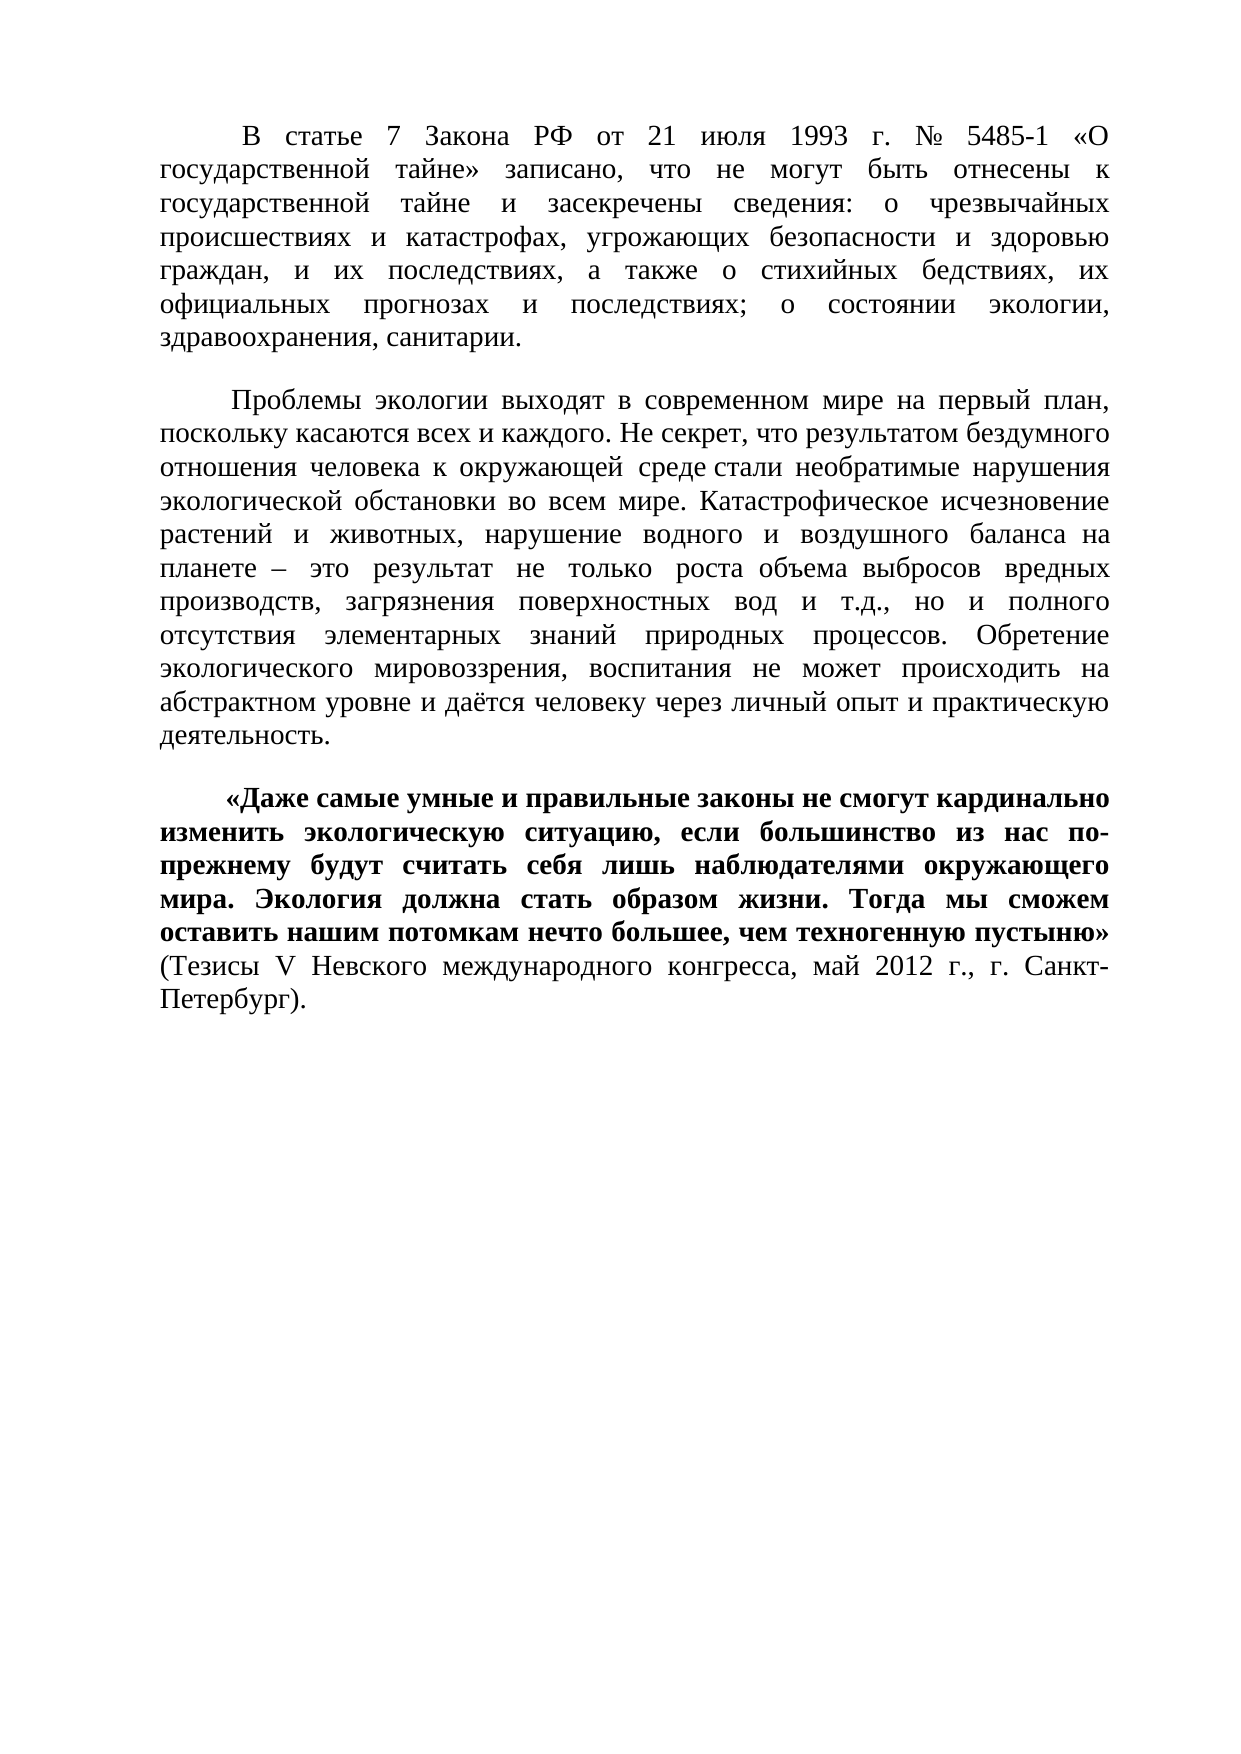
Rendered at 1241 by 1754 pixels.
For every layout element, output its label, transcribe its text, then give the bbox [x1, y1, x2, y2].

text «Даже самые умные и правильные законы не смогут кардинально изменить экологическую ситуацию, если большинство из нас по-прежнему будут считать себя лишь наблюдателями окружающего мира. Экология должна стать образом жизни. Тогда мы сможем оставить нашим потомкам нечто большее, чем техногенную пустыню» (Тезисы V Невского международного конгресса, май 2012 г., г. Санкт-Петербург). [159, 780, 1110, 1015]
text Проблемы экологии выходят в современном мире на первый план, поскольку касаются всех и каждого. Не секрет, что результатом бездумного отношения человека к окружающей среде стали необратимые нарушения экологической обстановки во всем мире. Катастрофическое исчезновение растений и животных, нарушение водного и воздушного баланса на планете – это результат не только роста объема выбросов вредных производств, загрязнения поверхностных вод и т.д., но и полного отсутствия элементарных знаний природных процессов. Обретение экологического мировоззрения, воспитания не может происходить на абстрактном уровне и даётся человеку через личный опыт и практическую деятельность. [159, 382, 1110, 751]
text В статье 7 Закона РФ от 21 июля 1993 г. № 5485-1 «О государственной тайне» записано, что не могут быть отнесены к государственной тайне и засекречены сведения: о чрезвычайных происшествиях и катастрофах, угрожающих безопасности и здоровью граждан, и их последствиях, а также о стихийных бедствиях, их официальных прогнозах и последствиях; о состоянии экологии, здравоохранения, санитарии. [159, 118, 1110, 353]
